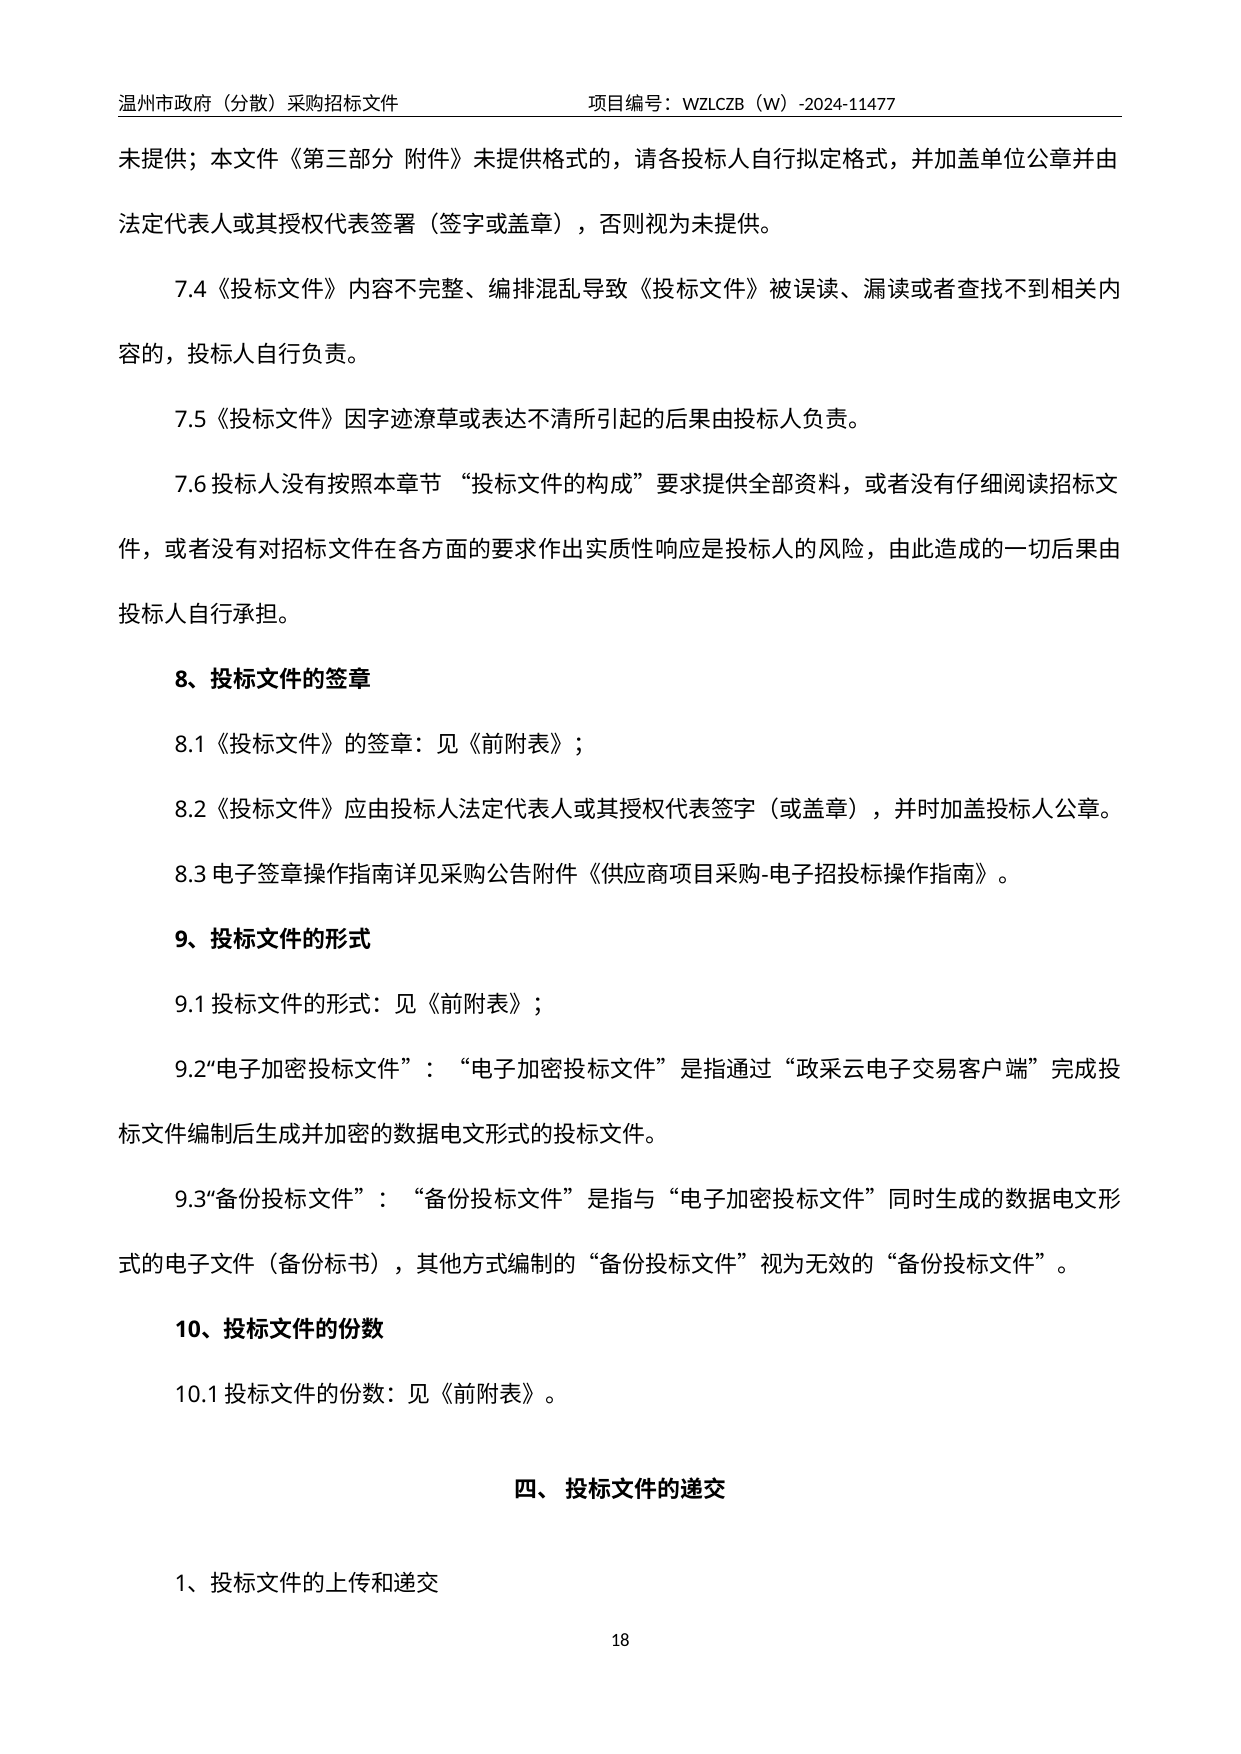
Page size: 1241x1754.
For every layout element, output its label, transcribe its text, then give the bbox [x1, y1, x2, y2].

text 7.5《投标文件》因字迹潦草或表达不清所引起的后果由投标人负责。 [118, 385, 1122, 450]
text 8.2《投标文件》应由投标人法定代表人或其授权代表签字（或盖章），并时加盖投标人公章。 [118, 775, 1122, 840]
text 8.3电子签章操作指南详见采购公告附件《供应商项目采购-电子招投标操作指南》。 [118, 840, 1122, 905]
text 8、投标文件的签章 [118, 645, 1122, 710]
text 7.4《投标文件》内容不完整、编排混乱导致《投标文件》被误读、漏读或者查找不到相关内容的，投标人自行负责。 [118, 255, 1122, 385]
text 8.1《投标文件》的签章：见《前附表》； [118, 710, 1122, 775]
text 1、投标文件的上传和递交 [118, 1549, 1122, 1614]
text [118, 125, 1122, 255]
text 10、投标文件的份数 [118, 1295, 1122, 1360]
text 9.3“备份投标文件”：“备份投标文件”是指与“电子加密投标文件”同时生成的数据电文形式的电子文件（备份标书），其他方式编制的“备份投标文件”视为无效的“备份投标文件”。 [118, 1165, 1122, 1295]
text 四、 投标文件的递交 [118, 1454, 1122, 1519]
text 7.6投标人没有按照本章节 “投标文件的构成”要求提供全部资料，或者没有仔细阅读招标文件，或者没有对招标文件在各方面的要求作出实质性响应是投标人的风险，由此造成的一切后果由投标人自行承担。 [118, 450, 1122, 645]
text 10.1投标文件的份数：见《前附表》。 [118, 1360, 1122, 1425]
text 9.1投标文件的形式：见《前附表》； [118, 970, 1122, 1035]
text 9、投标文件的形式 [118, 905, 1122, 970]
text 9.2“电子加密投标文件”：“电子加密投标文件”是指通过“政采云电子交易客户端”完成投标文件编制后生成并加密的数据电文形式的投标文件。 [118, 1035, 1122, 1165]
